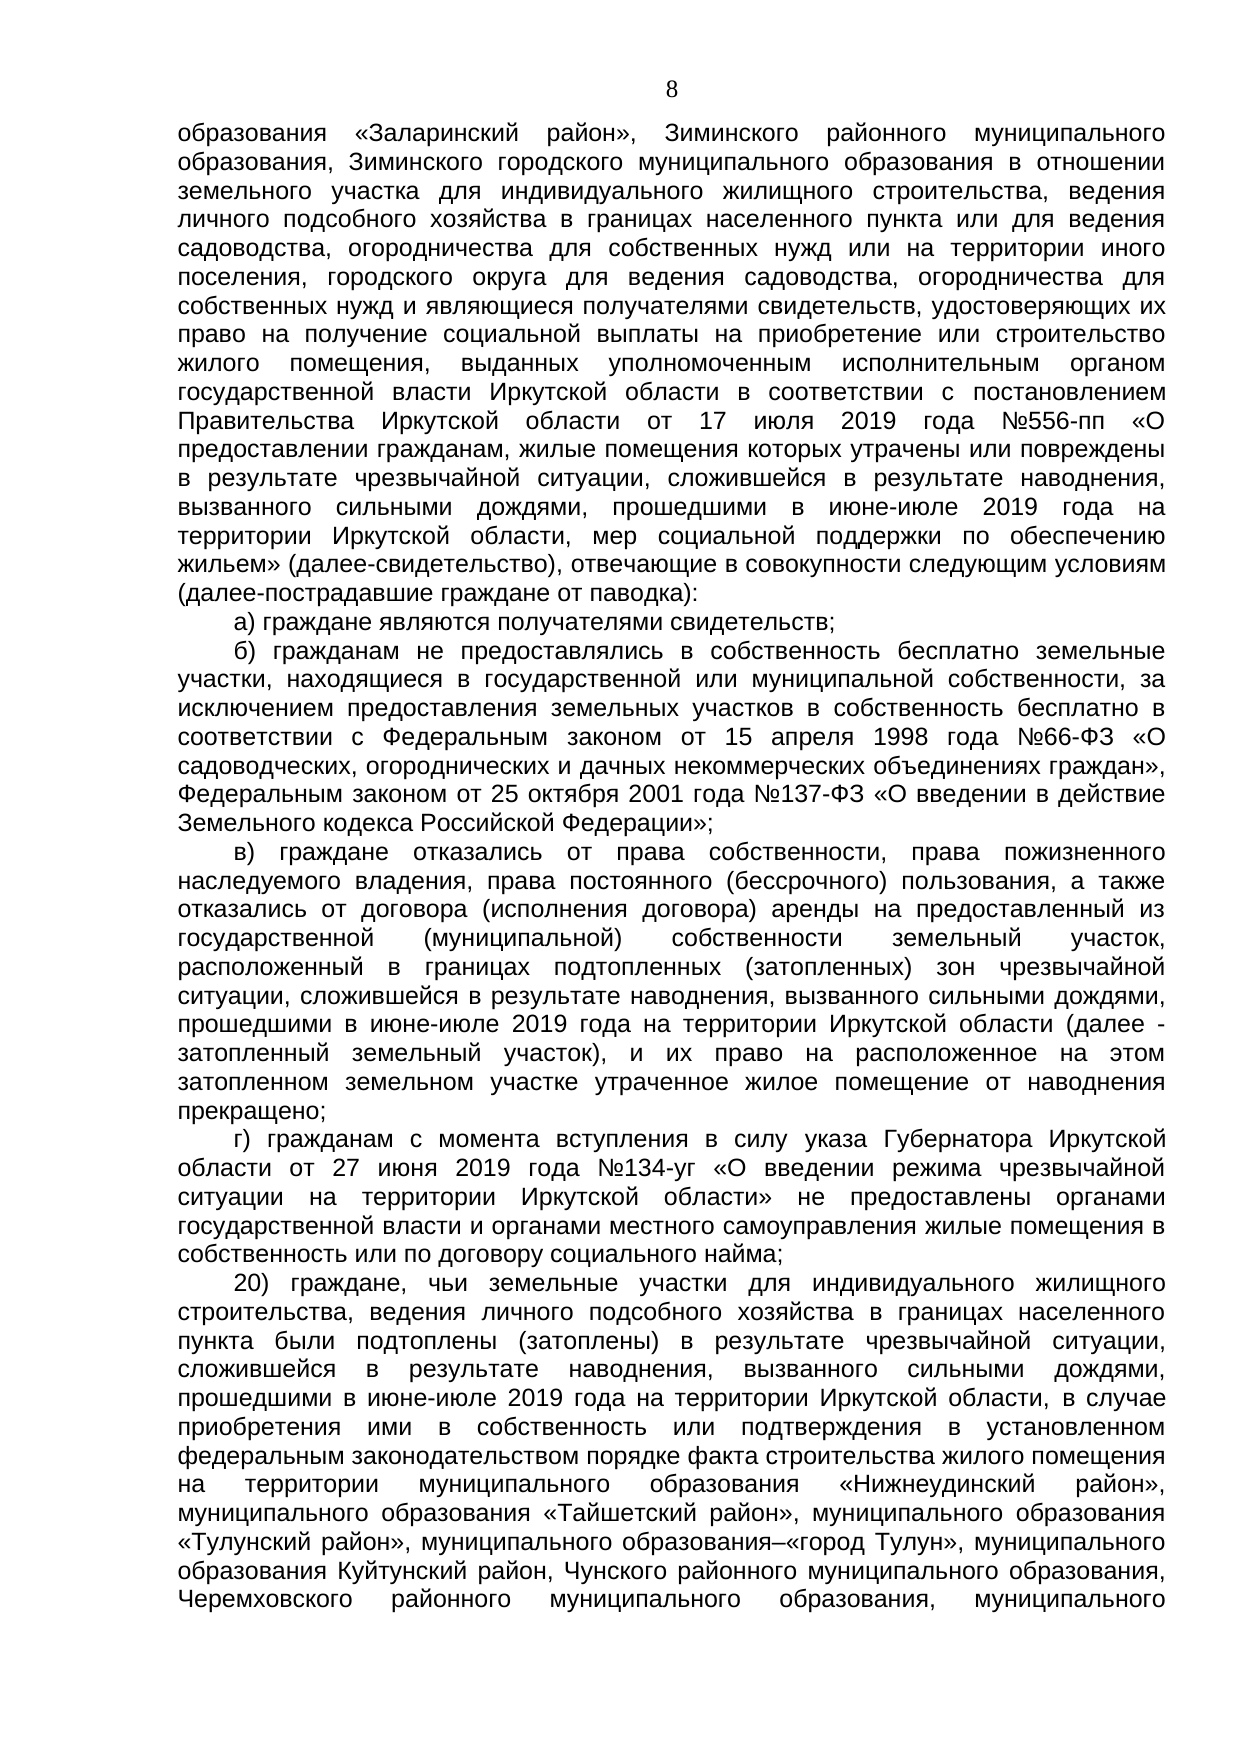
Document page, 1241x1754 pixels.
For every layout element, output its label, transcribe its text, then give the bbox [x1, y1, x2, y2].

text б) гражданам не предоставлялись в собственность бесплатно земельные участки, находящиеся в государственной или муниципальной собственности, за исключением предоставления земельных участков в собственность бесплатно в соответствии с Федеральным законом от 15 апреля 1998 года №66-ФЗ «О садоводческих, огороднических и дачных некоммерческих объединениях граждан», Федеральным законом от 25 октября 2001 года №137-ФЗ «О введении в действие Земельного кодекса Российской Федерации»; [177, 636, 1167, 837]
text г) гражданам с момента вступления в силу указа Губернатора Иркутской области от 27 июня 2019 года №134-уг «О введении режима чрезвычайной ситуации на территории Иркутской области» не предоставлены органами государственной власти и органами местного самоуправления жилые помещения в собственность или по договору социального найма; [177, 1124, 1167, 1268]
text а) граждане являются получателями свидетельств; [177, 607, 1167, 636]
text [177, 1268, 1167, 1613]
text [177, 118, 1167, 607]
text в) граждане отказались от права собственности, права пожизненного наследуемого владения, права постоянного (бессрочного) пользования, а также отказались от договора (исполнения договора) аренды на предоставленный из государственной (муниципальной) собственности земельный участок, расположенный в границах подтопленных (затопленных) зон чрезвычайной ситуации, сложившейся в результате наводнения, вызванного сильными дождями, прошедшими в июне-июле 2019 года на территории Иркутской области (далее - затопленный земельный участок), и их право на расположенное на этом затопленном земельном участке утраченное жилое помещение от наводнения прекращено; [177, 837, 1167, 1124]
